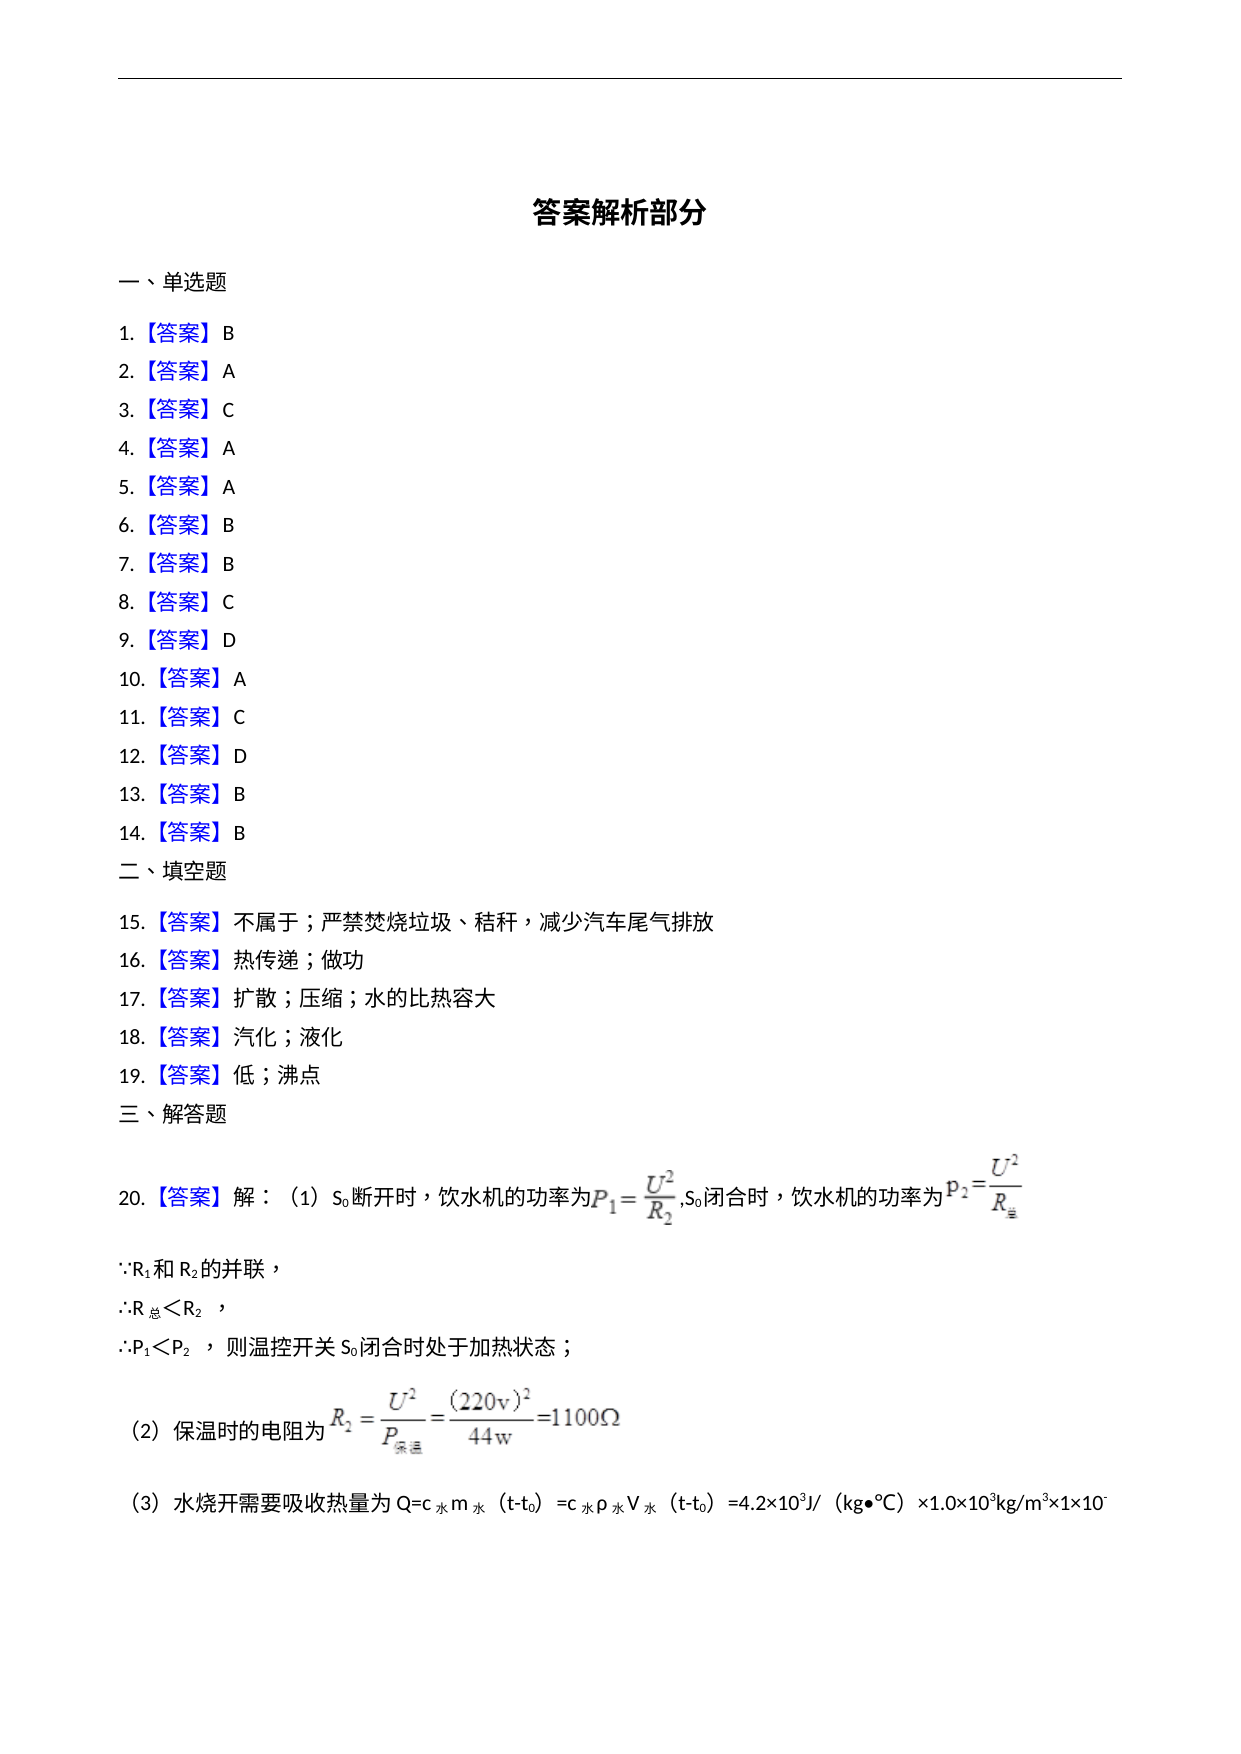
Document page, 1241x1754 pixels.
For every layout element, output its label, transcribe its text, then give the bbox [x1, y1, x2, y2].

text 2.【答案】A [118, 354, 1122, 387]
text 6.【答案】B [118, 508, 1122, 541]
text 17.【答案】扩散；压缩；水的比热容大 [118, 982, 1122, 1014]
text 7.【答案】B [118, 547, 1122, 579]
text 18.【答案】汽化；液化 [118, 1021, 1122, 1053]
text 答案解析部分 [118, 180, 1122, 245]
text 8.【答案】C [118, 585, 1122, 618]
text 9.【答案】D [118, 624, 1122, 656]
text 14.【答案】B [118, 816, 1122, 848]
text 19.【答案】低；沸点 [118, 1059, 1122, 1091]
text 13.【答案】B [118, 777, 1122, 810]
text 1.【答案】B [118, 316, 1122, 349]
text 二、填空题 [118, 854, 1122, 887]
picture [591, 1170, 680, 1225]
text 15.【答案】不属于；严禁焚烧垃圾、秸秆，减少汽车尾气排放 [118, 905, 1122, 938]
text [118, 1148, 1122, 1519]
text 16.【答案】热传递；做功 [118, 944, 1122, 976]
text 11.【答案】C [118, 701, 1122, 733]
text 4.【答案】A [118, 431, 1122, 464]
text 10.【答案】A [118, 662, 1122, 694]
text 三、解答题 [118, 1097, 1122, 1130]
text 5.【答案】A [118, 470, 1122, 502]
picture [326, 1382, 625, 1459]
text 一、单选题 [118, 265, 1122, 298]
text 12.【答案】D [118, 739, 1122, 771]
picture [944, 1148, 1027, 1225]
text 3.【答案】C [118, 393, 1122, 426]
